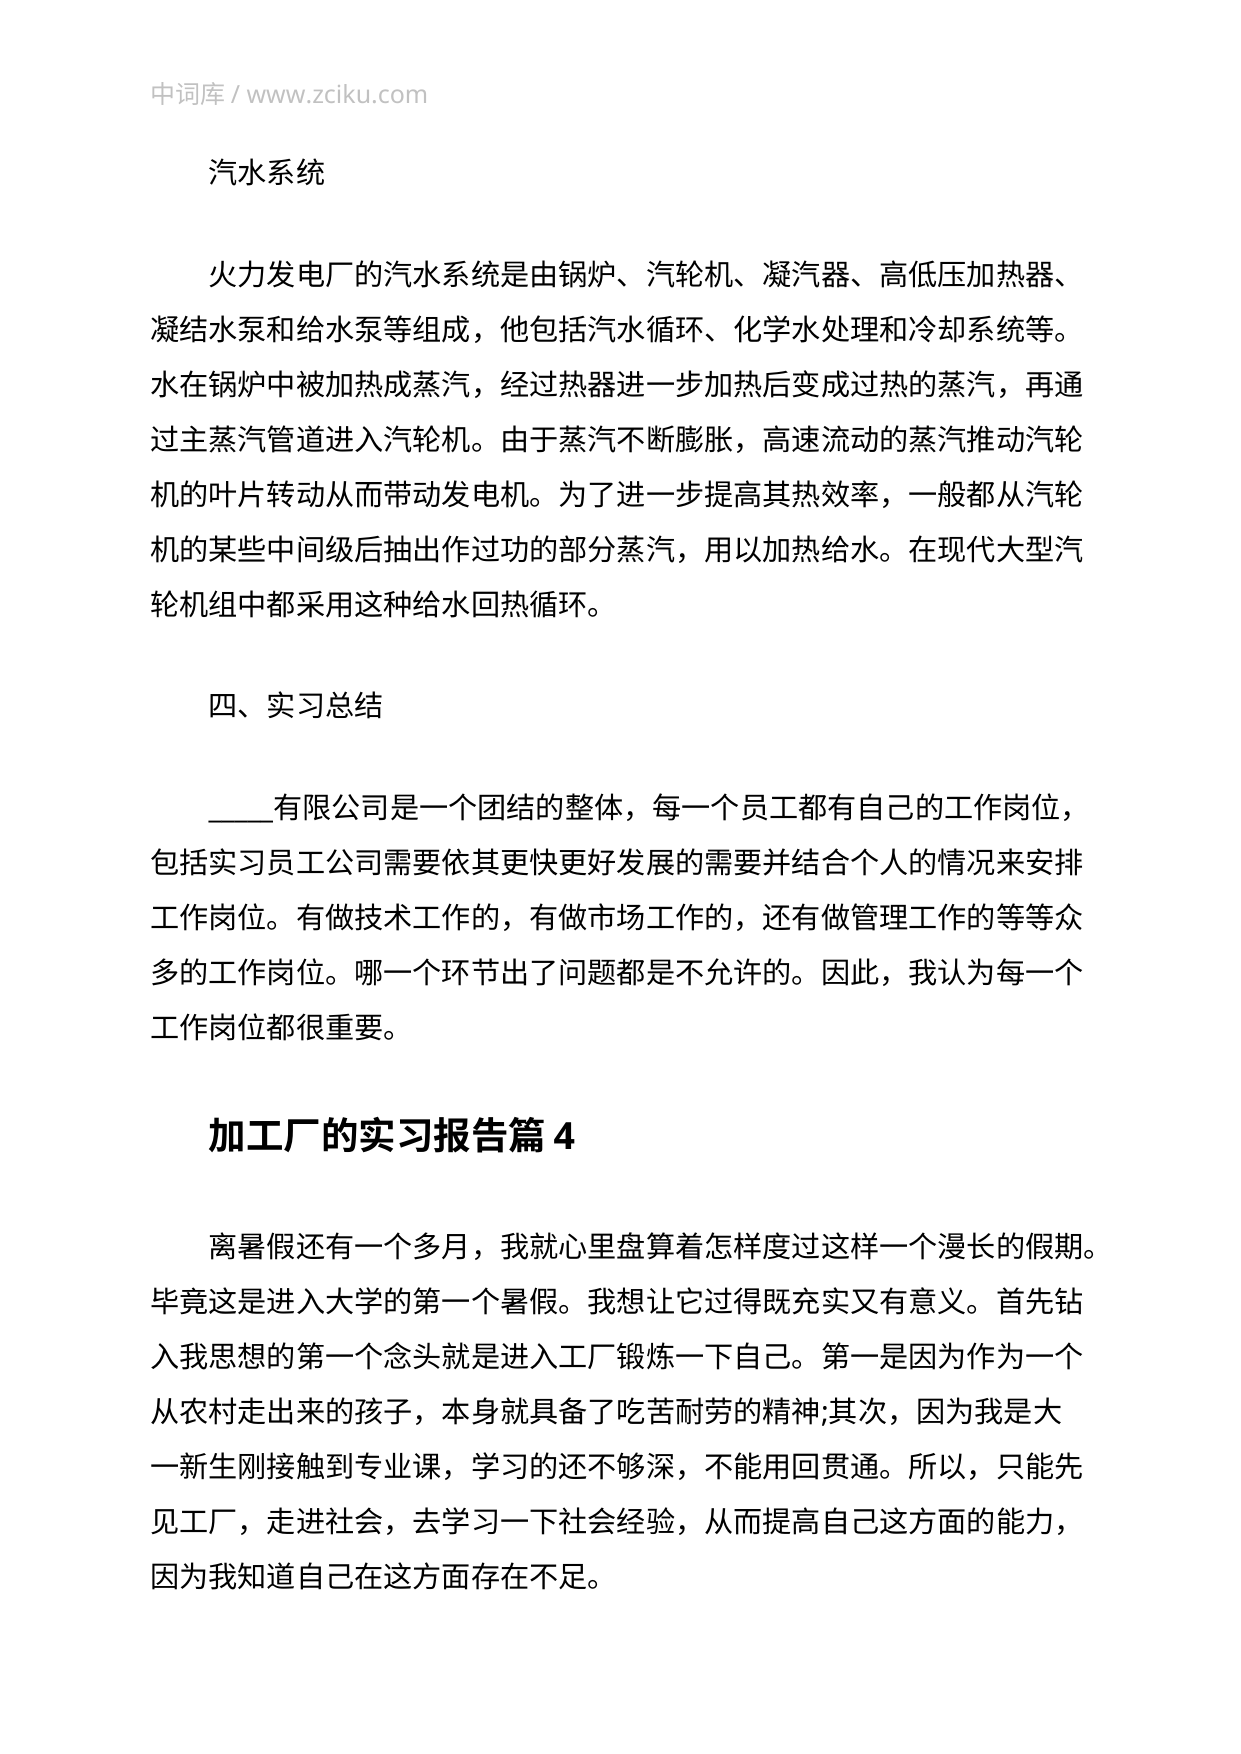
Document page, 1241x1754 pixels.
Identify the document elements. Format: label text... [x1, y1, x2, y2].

text 离暑假还有一个多月，我就心里盘算着怎样度过这样一个漫长的假期。毕竟这是进入大学的第一个暑假。我想让它过得既充实又有意义。首先钻入我思想的第一个念头就是进入工厂锻炼一下自己。第一是因为作为一个从农村走出来的孩子，本身就具备了吃苦耐劳的精神;其次，因为我是大一新生刚接触到专业课，学习的还不够深，不能用回贯通。所以，只能先见工厂，走进社会，去学习一下社会经验，从而提高自己这方面的能力，因为我知道自己在这方面存在不足。 [150, 1224, 1090, 1596]
text 火力发电厂的汽水系统是由锅炉、汽轮机、凝汽器、高低压加热器、凝结水泵和给水泵等组成，他包括汽水循环、化学水处理和冷却系统等。水在锅炉中被加热成蒸汽，经过热器进一步加热后变成过热的蒸汽，再通过主蒸汽管道进入汽轮机。由于蒸汽不断膨胀，高速流动的蒸汽推动汽轮机的叶片转动从而带动发电机。为了进一步提高其热效率，一般都从汽轮机的某些中间级后抽出作过功的部分蒸汽，用以加热给水。在现代大型汽轮机组中都采用这种给水回热循环。 [150, 252, 1090, 623]
text _____有限公司是一个团结的整体，每一个员工都有自己的工作岗位，包括实习员工公司需要依其更快更好发展的需要并结合个人的情况来安排工作岗位。有做技术工作的，有做市场工作的，还有做管理工作的等等众多的工作岗位。哪一个环节出了问题都是不允许的。因此，我认为每一个工作岗位都很重要。 [150, 785, 1090, 1047]
text 加工厂的实习报告篇4 [150, 1106, 1090, 1161]
text 四、实习总结 [150, 683, 1090, 725]
text 汽水系统 [150, 150, 1090, 192]
